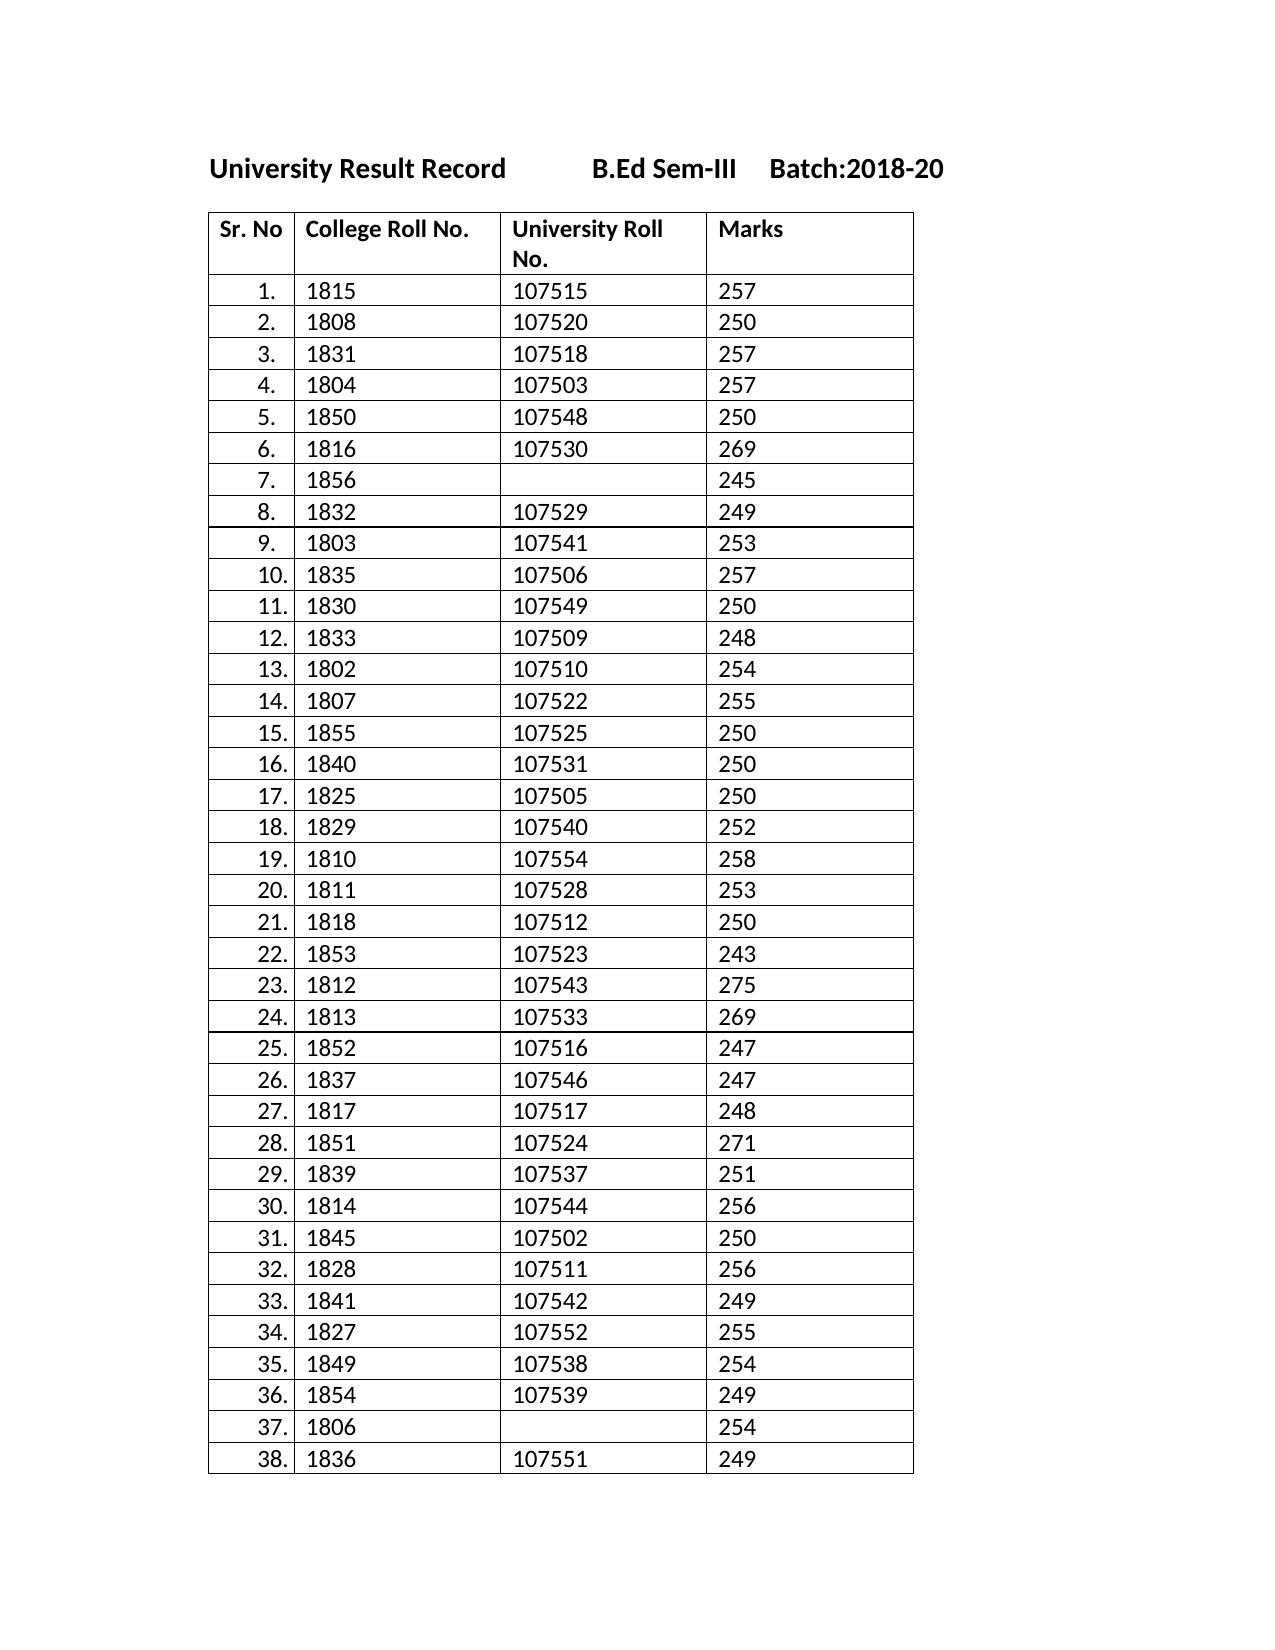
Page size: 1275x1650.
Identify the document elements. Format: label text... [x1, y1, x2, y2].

table_cell 1837 [295, 1064, 500, 1094]
table_cell 107537 [501, 1159, 706, 1189]
table_cell [209, 1001, 294, 1031]
table_cell 107538 [501, 1348, 706, 1378]
table_cell 107548 [501, 401, 706, 432]
table_cell 107503 [501, 370, 706, 400]
table_cell 107516 [501, 1033, 706, 1063]
table_cell 107509 [501, 622, 706, 653]
table_cell 1852 [295, 1033, 500, 1063]
table_cell 1854 [295, 1380, 500, 1410]
table_cell 107522 [501, 685, 706, 716]
table_cell 107530 [501, 433, 706, 463]
table_cell 1829 [295, 811, 500, 842]
table_cell 107552 [501, 1316, 706, 1347]
table_cell 107539 [501, 1380, 706, 1410]
table_cell 252 [707, 811, 913, 842]
table_cell [209, 938, 294, 968]
table_cell 1850 [295, 401, 500, 432]
table_cell 248 [707, 622, 913, 653]
table_cell 1828 [295, 1253, 500, 1284]
table_cell 1803 [295, 528, 500, 558]
table_cell [209, 780, 294, 810]
table_cell 1830 [295, 591, 500, 621]
table_cell 254 [707, 1348, 913, 1378]
table_cell 107529 [501, 496, 706, 526]
table_cell 107540 [501, 811, 706, 842]
table_cell 107523 [501, 938, 706, 968]
table_cell [209, 1285, 294, 1315]
table_cell [209, 591, 294, 621]
table_cell [209, 433, 294, 463]
table_cell 254 [707, 654, 913, 684]
table_cell 1853 [295, 938, 500, 968]
table_cell 1817 [295, 1096, 500, 1126]
table_header University Roll No. [501, 213, 706, 274]
table_cell [209, 622, 294, 653]
table_cell 1811 [295, 875, 500, 905]
table_cell [209, 1159, 294, 1189]
table_cell [209, 401, 294, 432]
table_cell [209, 1096, 294, 1126]
table_cell 257 [707, 275, 913, 305]
table_cell 269 [707, 433, 913, 463]
table_cell [209, 1443, 294, 1473]
table_cell 107544 [501, 1190, 706, 1221]
table_cell 1815 [295, 275, 500, 305]
table_cell 257 [707, 370, 913, 400]
table_cell 1813 [295, 1001, 500, 1031]
table_cell 1856 [295, 464, 500, 495]
table_cell 107541 [501, 528, 706, 558]
table_cell 1806 [295, 1411, 500, 1442]
table_cell 245 [707, 464, 913, 495]
table_cell 1814 [295, 1190, 500, 1221]
table_cell 107528 [501, 875, 706, 905]
table_cell 251 [707, 1159, 913, 1189]
table_cell 107518 [501, 338, 706, 368]
table_cell 253 [707, 528, 913, 558]
table_cell [209, 528, 294, 558]
table_cell [209, 811, 294, 842]
table_cell 1802 [295, 654, 500, 684]
table_cell 258 [707, 843, 913, 873]
table_cell 257 [707, 559, 913, 589]
table_cell 107524 [501, 1127, 706, 1158]
table_cell 247 [707, 1064, 913, 1094]
table_cell [209, 275, 294, 305]
table_cell 255 [707, 685, 913, 716]
table_cell [209, 1411, 294, 1442]
text University Result Record B.Ed Sem-III Batch:2018-20 [150, 150, 1125, 186]
table_cell 249 [707, 1285, 913, 1315]
table_cell 1818 [295, 906, 500, 937]
table_cell [209, 654, 294, 684]
table_cell [209, 1380, 294, 1410]
table_cell 250 [707, 591, 913, 621]
table_cell 107525 [501, 717, 706, 747]
table_cell 1810 [295, 843, 500, 873]
table_cell 275 [707, 969, 913, 1000]
table_cell [209, 464, 294, 495]
table_cell [209, 1348, 294, 1378]
table_cell 107506 [501, 559, 706, 589]
table_cell 107542 [501, 1285, 706, 1315]
table_cell [209, 370, 294, 400]
table_cell [209, 559, 294, 589]
table_cell 1816 [295, 433, 500, 463]
table_cell 1812 [295, 969, 500, 1000]
table_cell 1807 [295, 685, 500, 716]
table_cell [209, 1064, 294, 1094]
table_cell 107533 [501, 1001, 706, 1031]
table_cell 269 [707, 1001, 913, 1031]
table_cell [209, 717, 294, 747]
table_cell 1804 [295, 370, 500, 400]
table_cell [209, 1253, 294, 1284]
table_cell 107546 [501, 1064, 706, 1094]
table_cell 247 [707, 1033, 913, 1063]
table_cell 107511 [501, 1253, 706, 1284]
table_cell 250 [707, 717, 913, 747]
table_cell [209, 969, 294, 1000]
table_cell [209, 306, 294, 337]
table_cell 271 [707, 1127, 913, 1158]
table_cell [209, 748, 294, 779]
table_cell 1855 [295, 717, 500, 747]
table_cell 250 [707, 780, 913, 810]
table_header College Roll No. [295, 213, 500, 274]
table_header Sr. No [209, 213, 294, 274]
table_cell [209, 906, 294, 937]
table_cell 254 [707, 1411, 913, 1442]
table_cell 1833 [295, 622, 500, 653]
table_cell [501, 1411, 706, 1442]
table_cell 253 [707, 875, 913, 905]
table_cell [209, 1033, 294, 1063]
table_cell 107502 [501, 1222, 706, 1252]
table_cell 107520 [501, 306, 706, 337]
table_cell [209, 1316, 294, 1347]
table_cell [209, 1222, 294, 1252]
table_cell 107549 [501, 591, 706, 621]
table_cell 257 [707, 338, 913, 368]
table_cell [209, 685, 294, 716]
table_cell 250 [707, 906, 913, 937]
table_cell 107551 [501, 1443, 706, 1473]
table_cell 249 [707, 1380, 913, 1410]
table_cell [209, 843, 294, 873]
table_cell [209, 875, 294, 905]
table_cell 1827 [295, 1316, 500, 1347]
table_cell [209, 338, 294, 368]
table_cell 255 [707, 1316, 913, 1347]
table_cell 249 [707, 496, 913, 526]
table_cell [209, 496, 294, 526]
table_cell [501, 464, 706, 495]
table_cell 1849 [295, 1348, 500, 1378]
table_cell 256 [707, 1253, 913, 1284]
table_cell 107543 [501, 969, 706, 1000]
table_cell 1835 [295, 559, 500, 589]
table_cell 107515 [501, 275, 706, 305]
table_cell 1825 [295, 780, 500, 810]
table_cell 248 [707, 1096, 913, 1126]
table_cell [209, 1127, 294, 1158]
table_cell 107517 [501, 1096, 706, 1126]
table_cell 1841 [295, 1285, 500, 1315]
table_cell 249 [707, 1443, 913, 1473]
table_cell 107531 [501, 748, 706, 779]
table_cell 243 [707, 938, 913, 968]
table_cell 1832 [295, 496, 500, 526]
table_cell 250 [707, 1222, 913, 1252]
table_cell 107510 [501, 654, 706, 684]
table_header Marks [707, 213, 913, 274]
table_cell 1836 [295, 1443, 500, 1473]
table_cell 107512 [501, 906, 706, 937]
table_cell 1845 [295, 1222, 500, 1252]
table_cell 107505 [501, 780, 706, 810]
table_cell 250 [707, 401, 913, 432]
table_cell 1851 [295, 1127, 500, 1158]
table_cell 250 [707, 306, 913, 337]
table_cell 1840 [295, 748, 500, 779]
table_cell 107554 [501, 843, 706, 873]
table_cell 1839 [295, 1159, 500, 1189]
table_cell 1808 [295, 306, 500, 337]
table_cell 1831 [295, 338, 500, 368]
table_cell 250 [707, 748, 913, 779]
table_cell 256 [707, 1190, 913, 1221]
table_cell [209, 1190, 294, 1221]
